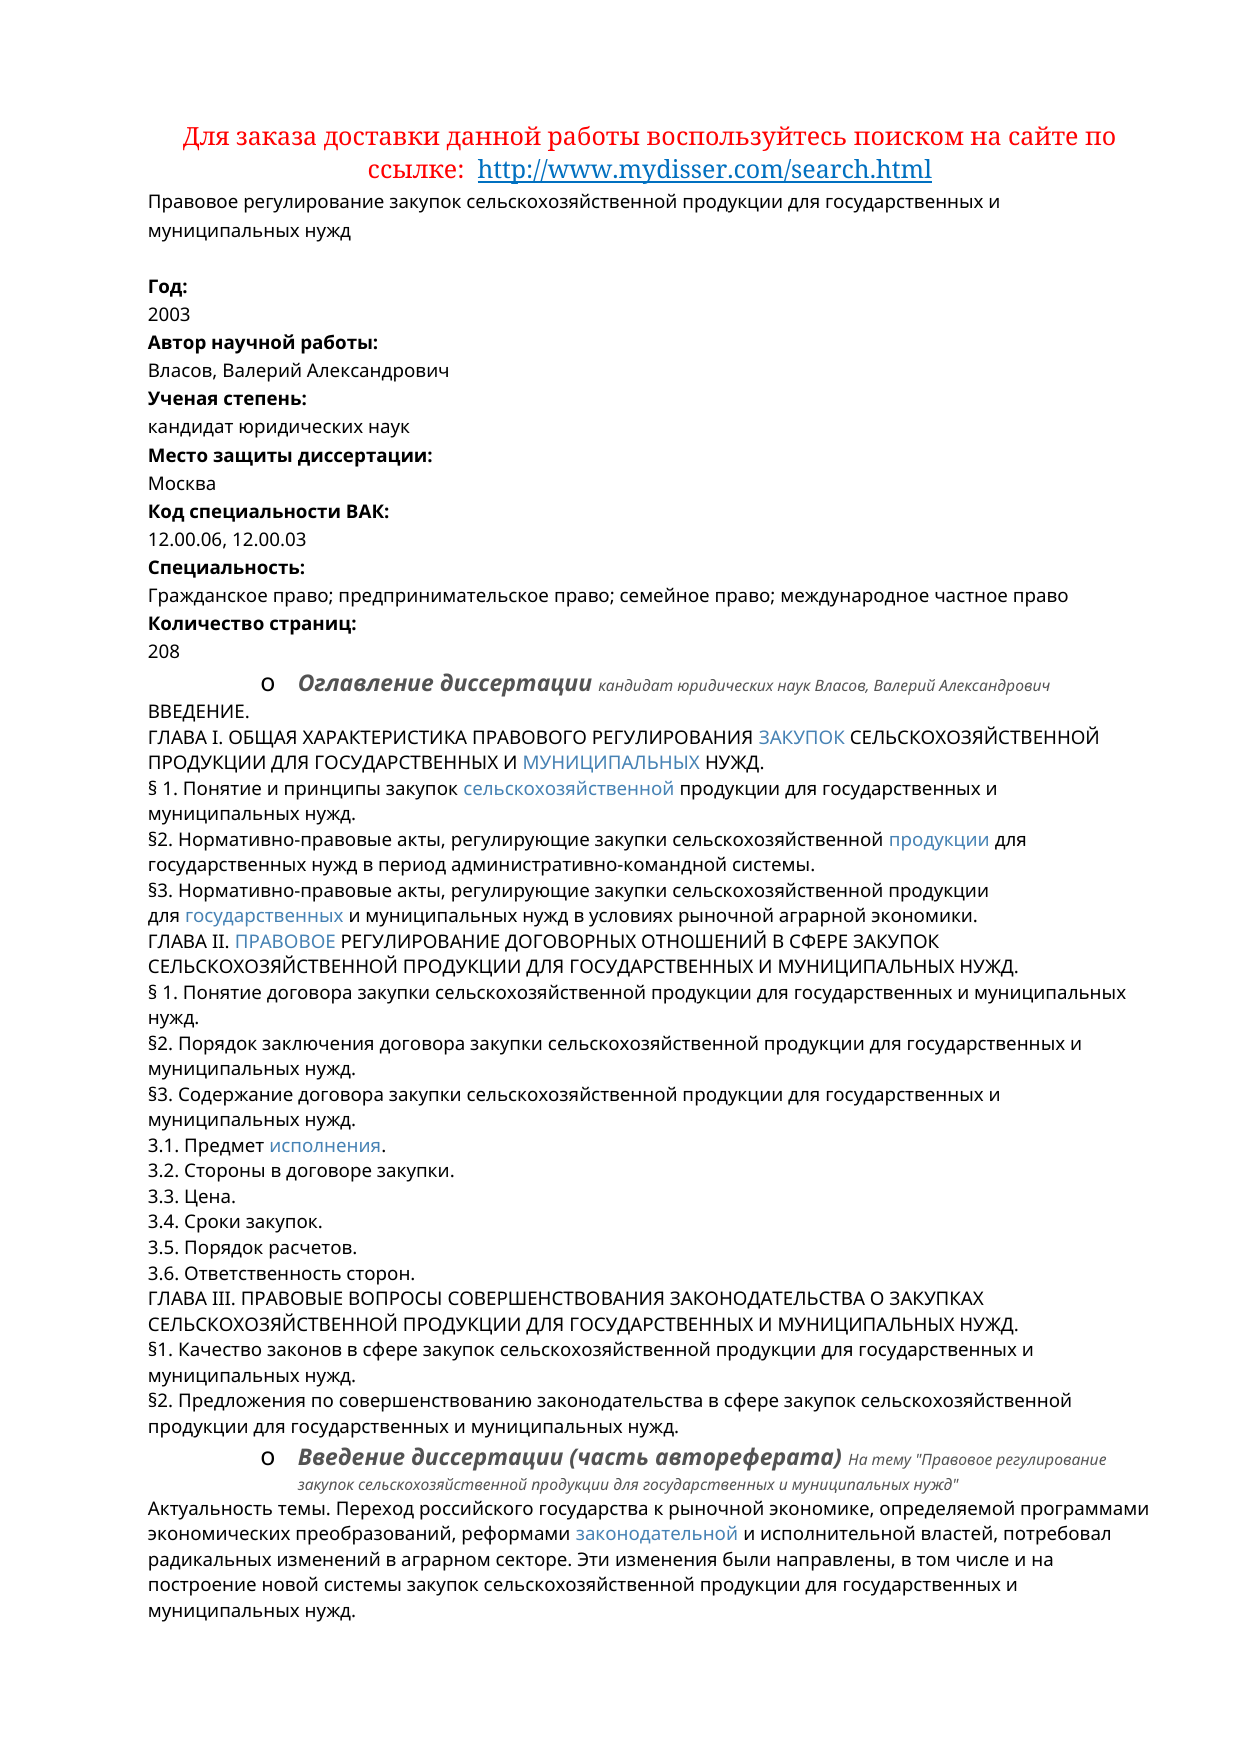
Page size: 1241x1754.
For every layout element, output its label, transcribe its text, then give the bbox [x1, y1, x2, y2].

text Код cпециальности ВАК: [148, 496, 1152, 524]
text Автор научной работы: [148, 327, 1152, 355]
subtitle Оглавление диссертации кандидат юридических наук Власов, Валерий Александрович [260, 664, 1152, 698]
text Количество cтраниц: [148, 608, 1152, 636]
text Специальность: [148, 552, 1152, 580]
text Ученая cтепень: [148, 383, 1152, 411]
text 208 [148, 636, 1152, 664]
text Для заказа доставки данной работы воспользуйтесь поиском на сайте по ссылке: http://www.mydisser.com/search.html [148, 118, 1152, 186]
text Власов, Валерий Александрович [148, 355, 1152, 383]
text 12.00.06, 12.00.03 [148, 524, 1152, 552]
text кандидат юридических наук [148, 411, 1152, 439]
text Место защиты диссертации: [148, 439, 1152, 467]
text 2003 [148, 299, 1152, 327]
subtitle Введение диссертации (часть автореферата) На тему "Правовое регулирование закупок сельскохозяйственной продукции для государственных и муниципальных нужд" [260, 1438, 1152, 1495]
text Правовое регулирование закупок сельскохозяйственной продукции для государственных и муниципальных нужд Год: [148, 186, 1152, 299]
text Москва [148, 467, 1152, 496]
text Гражданское право; предпринимательское право; семейное право; международное частное право [148, 580, 1152, 608]
